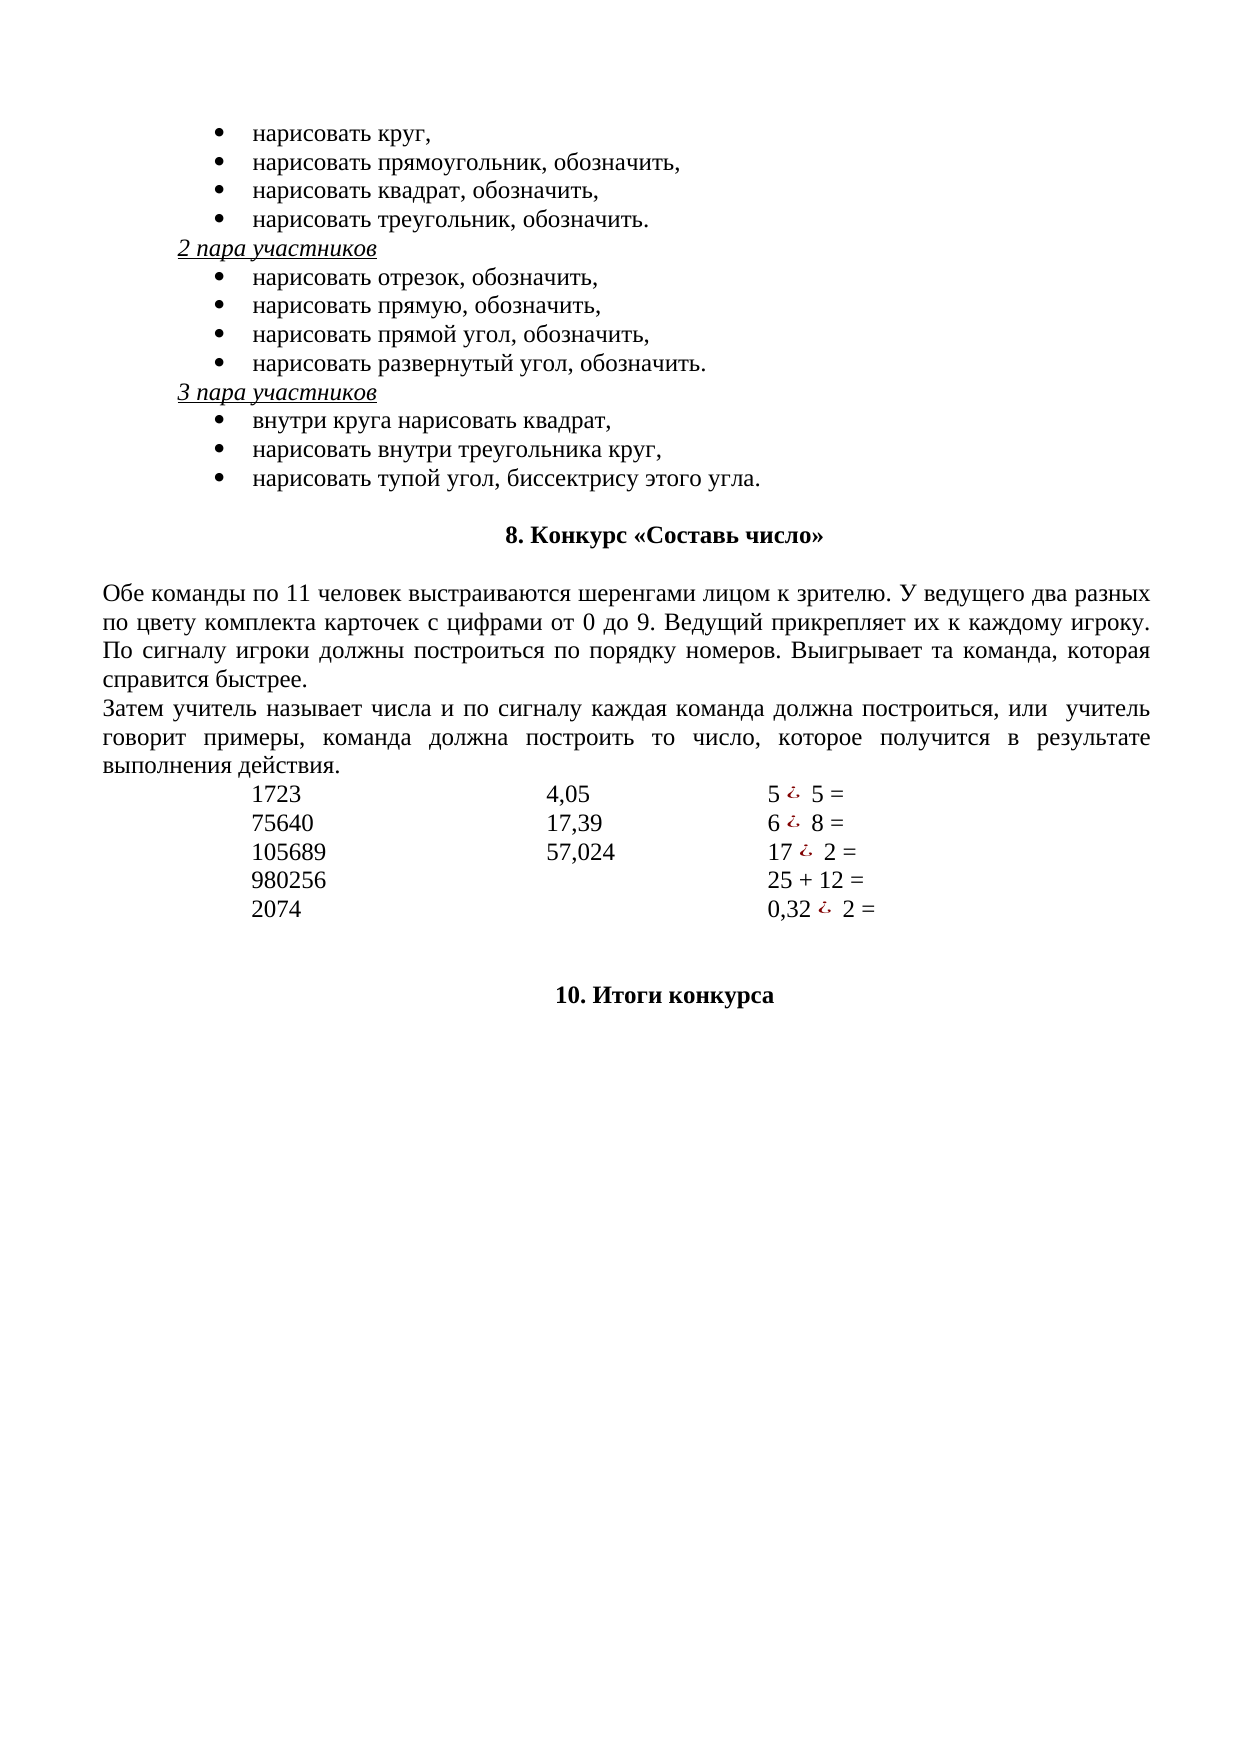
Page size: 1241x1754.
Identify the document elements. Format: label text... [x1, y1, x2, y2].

list нарисовать прямоугольник, обозначить, [215, 147, 1152, 176]
list нарисовать развернутый угол, обозначить. [215, 348, 1152, 377]
list нарисовать треугольник, обозначить. [215, 204, 1152, 233]
list нарисовать отрезок, обозначить, [215, 262, 1152, 291]
text Затем учитель называет числа и по сигналу каждая команда должна построиться, или учитель говорит примеры, команда должна построить то число, которое получится в результате выполнения действия. [102, 693, 1152, 779]
text 10. Итоги конкурса [177, 981, 1152, 1009]
text 8. Конкурс «Составь число» [177, 521, 1152, 549]
text 75640 17,39 6 8 = [177, 808, 1152, 837]
text 2074 0,32 2 = [177, 894, 1152, 923]
list нарисовать прямой угол, обозначить, [215, 319, 1152, 348]
list нарисовать внутри треугольника круг, [215, 434, 1152, 463]
text 2 пара участников [177, 233, 1152, 262]
text 980256 25 + 12 = [177, 866, 1152, 894]
list внутри круга нарисовать квадрат, [215, 406, 1152, 434]
text 105689 57,024 17 2 = [177, 837, 1152, 866]
text 3 пара участников [177, 377, 1152, 406]
list нарисовать прямую, обозначить, [215, 291, 1152, 319]
list нарисовать квадрат, обозначить, [215, 176, 1152, 204]
list нарисовать тупой угол, биссектрису этого угла. [215, 463, 1152, 492]
list нарисовать круг, [215, 118, 1152, 147]
text Обе команды по 11 человек выстраиваются шеренгами лицом к зрителю. У ведущего два разных по цвету комплекта карточек с цифрами от 0 до 9. Ведущий прикрепляет их к каждому игроку. По сигналу игроки должны построиться по порядку номеров. Выигрывает та команда, которая справится быстрее. [102, 578, 1152, 693]
text 1723 4,05 5 5 = [177, 779, 1152, 808]
